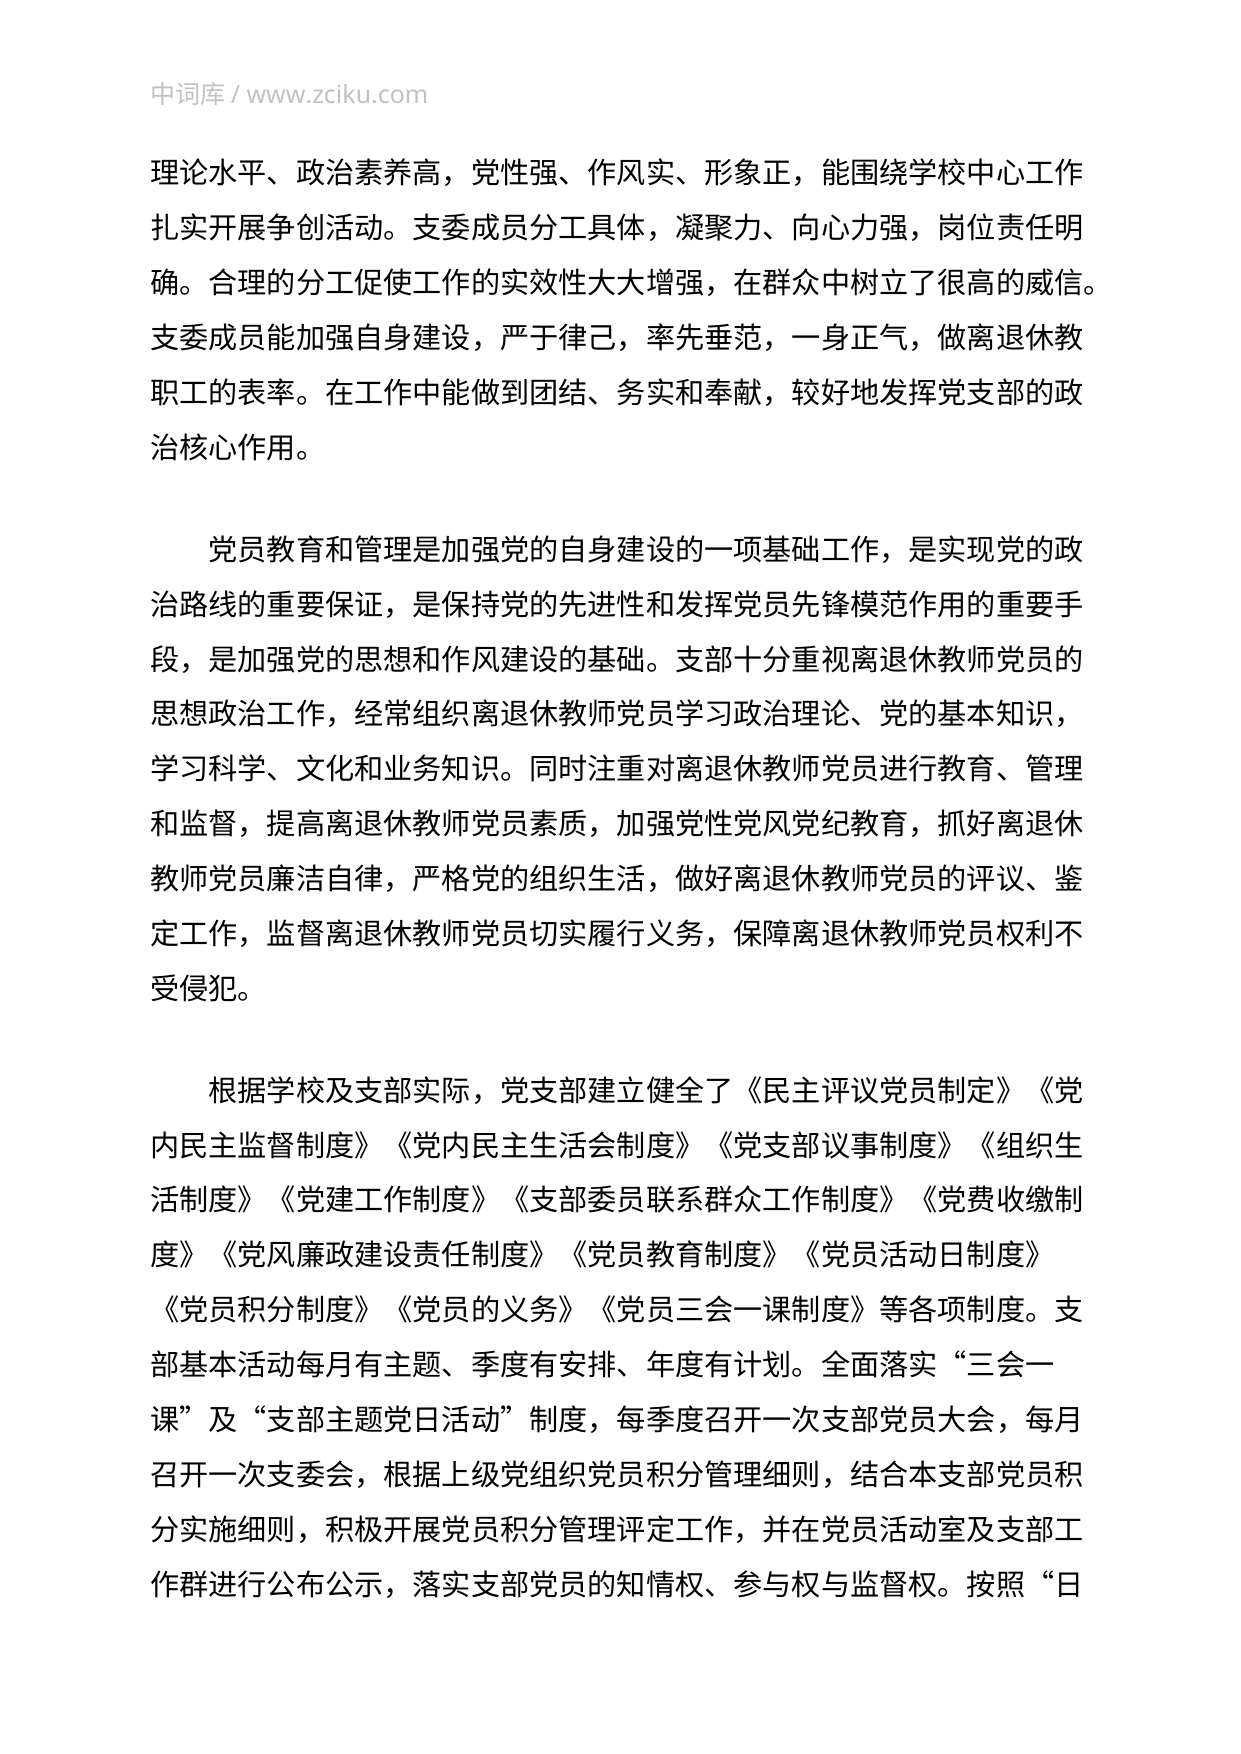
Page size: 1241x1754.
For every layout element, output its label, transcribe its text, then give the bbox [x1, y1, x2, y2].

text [150, 150, 1090, 467]
text 党员教育和管理是加强党的自身建设的一项基础工作，是实现党的政治路线的重要保证，是保持党的先进性和发挥党员先锋模范作用的重要手段，是加强党的思想和作风建设的基础。支部十分重视离退休教师党员的思想政治工作，经常组织离退休教师党员学习政治理论、党的基本知识，学习科学、文化和业务知识。同时注重对离退休教师党员进行教育、管理和监督，提高离退休教师党员素质，加强党性党风党纪教育，抓好离退休教师党员廉洁自律，严格党的组织生活，做好离退休教师党员的评议、鉴定工作，监督离退休教师党员切实履行义务，保障离退休教师党员权利不受侵犯。 [150, 526, 1090, 1008]
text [150, 1067, 1090, 1603]
